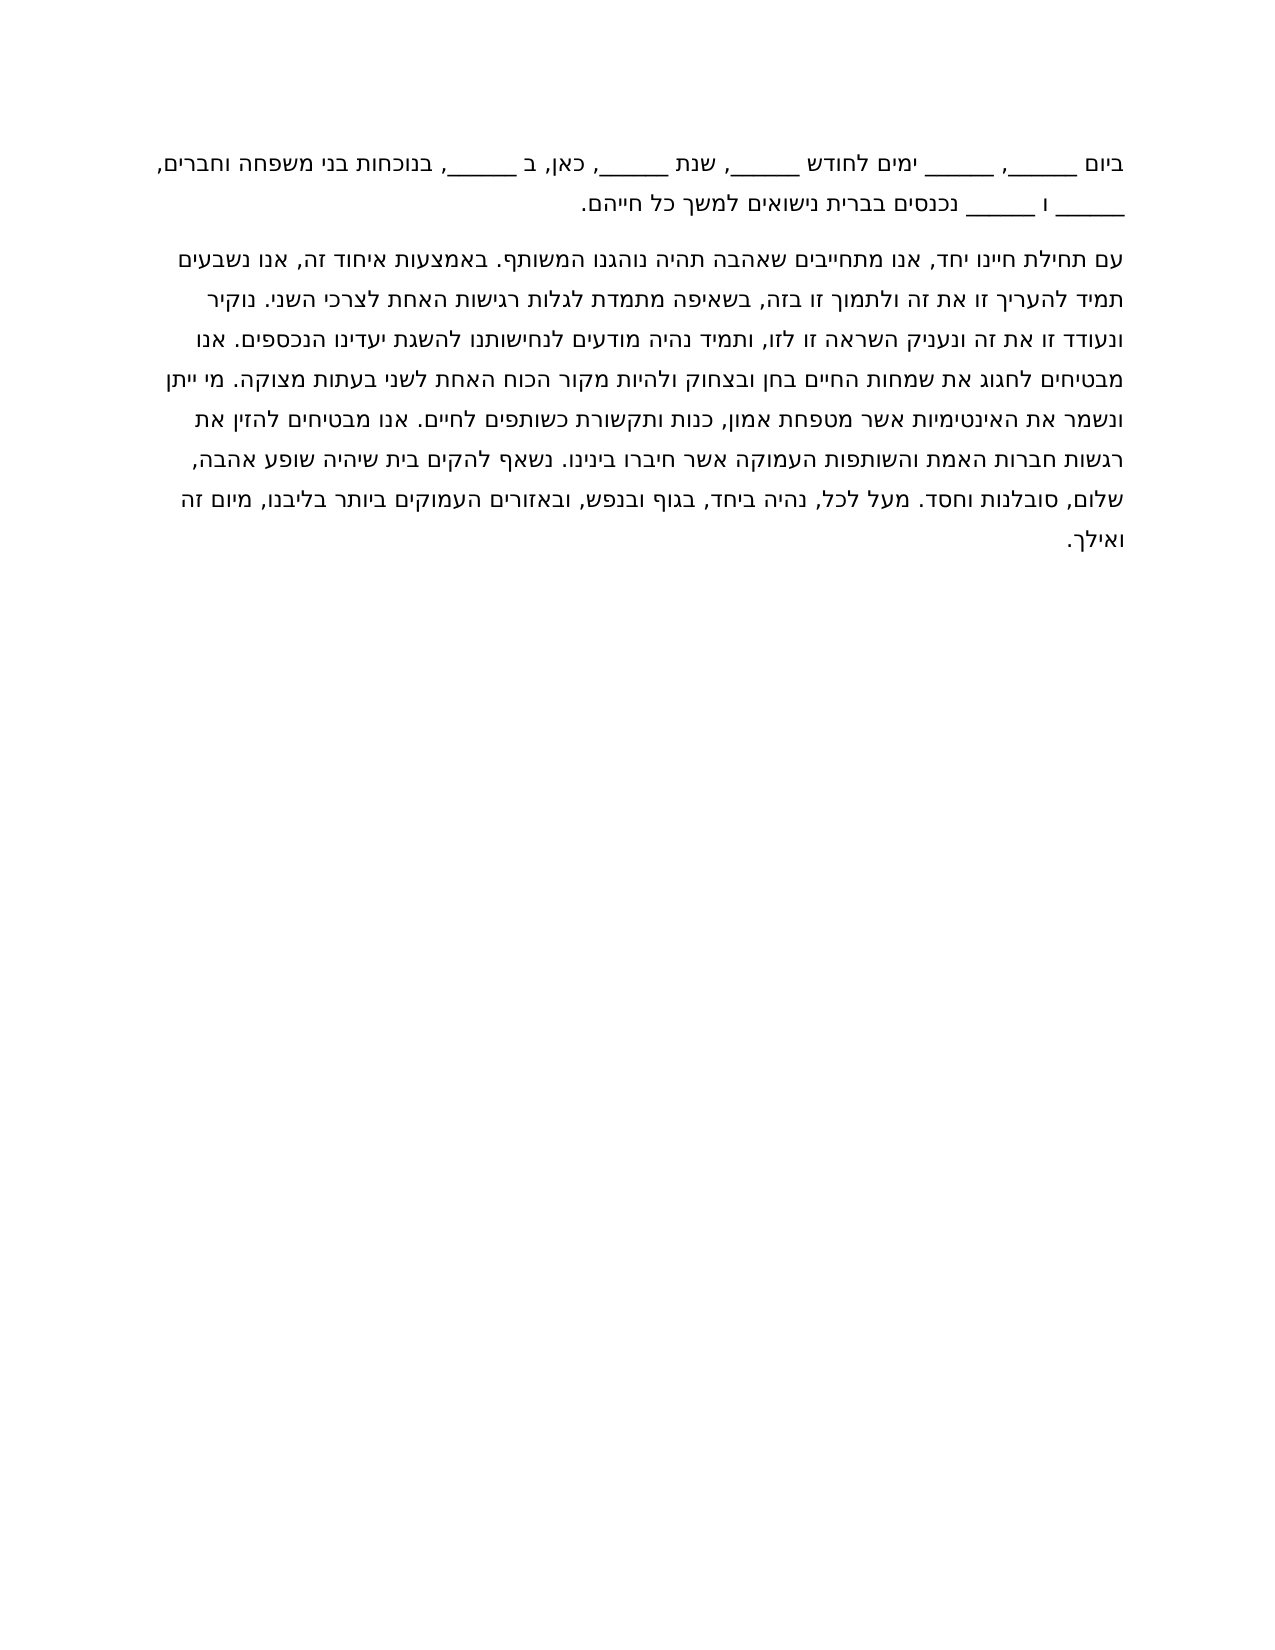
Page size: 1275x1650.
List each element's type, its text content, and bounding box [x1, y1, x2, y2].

text ביום ______, ______ ימים לחודש ______, שנת ______, כאן, ב ______, בנוכחות בני משפחה וחברים, ______ ו ______ נכנסים בברית נישואים למשך כל חייהם. [150, 150, 1125, 217]
text עם תחילת חיינו יחד, אנו מתחייבים שאהבה תהיה נוהגנו המשותף. באמצעות איחוד זה, אנו נשבעים תמיד להעריך זו את זה ולתמוך זו בזה, בשאיפה מתמדת לגלות רגישות האחת לצרכי השני. נוקיר ונעודד זו את זה ונעניק השראה זו לזו, ותמיד נהיה מודעים לנחישותנו להשגת יעדינו הנכספים. אנו מבטיחים לחגוג את שמחות החיים בחן ובצחוק ולהיות מקור הכוח האחת לשני בעתות מצוקה. מי ייתן ונשמר את האינטימיות אשר מטפחת אמון, כנות ותקשורת כשותפים לחיים. אנו מבטיחים להזין את רגשות חברות האמת והשותפות העמוקה אשר חיברו בינינו. נשאף להקים בית שיהיה שופע אהבה, שלום, סובלנות וחסד. מעל לכל, נהיה ביחד, בגוף ובנפש, ובאזורים העמוקים ביותר בליבנו, מיום זה ואילך. [150, 247, 1125, 553]
